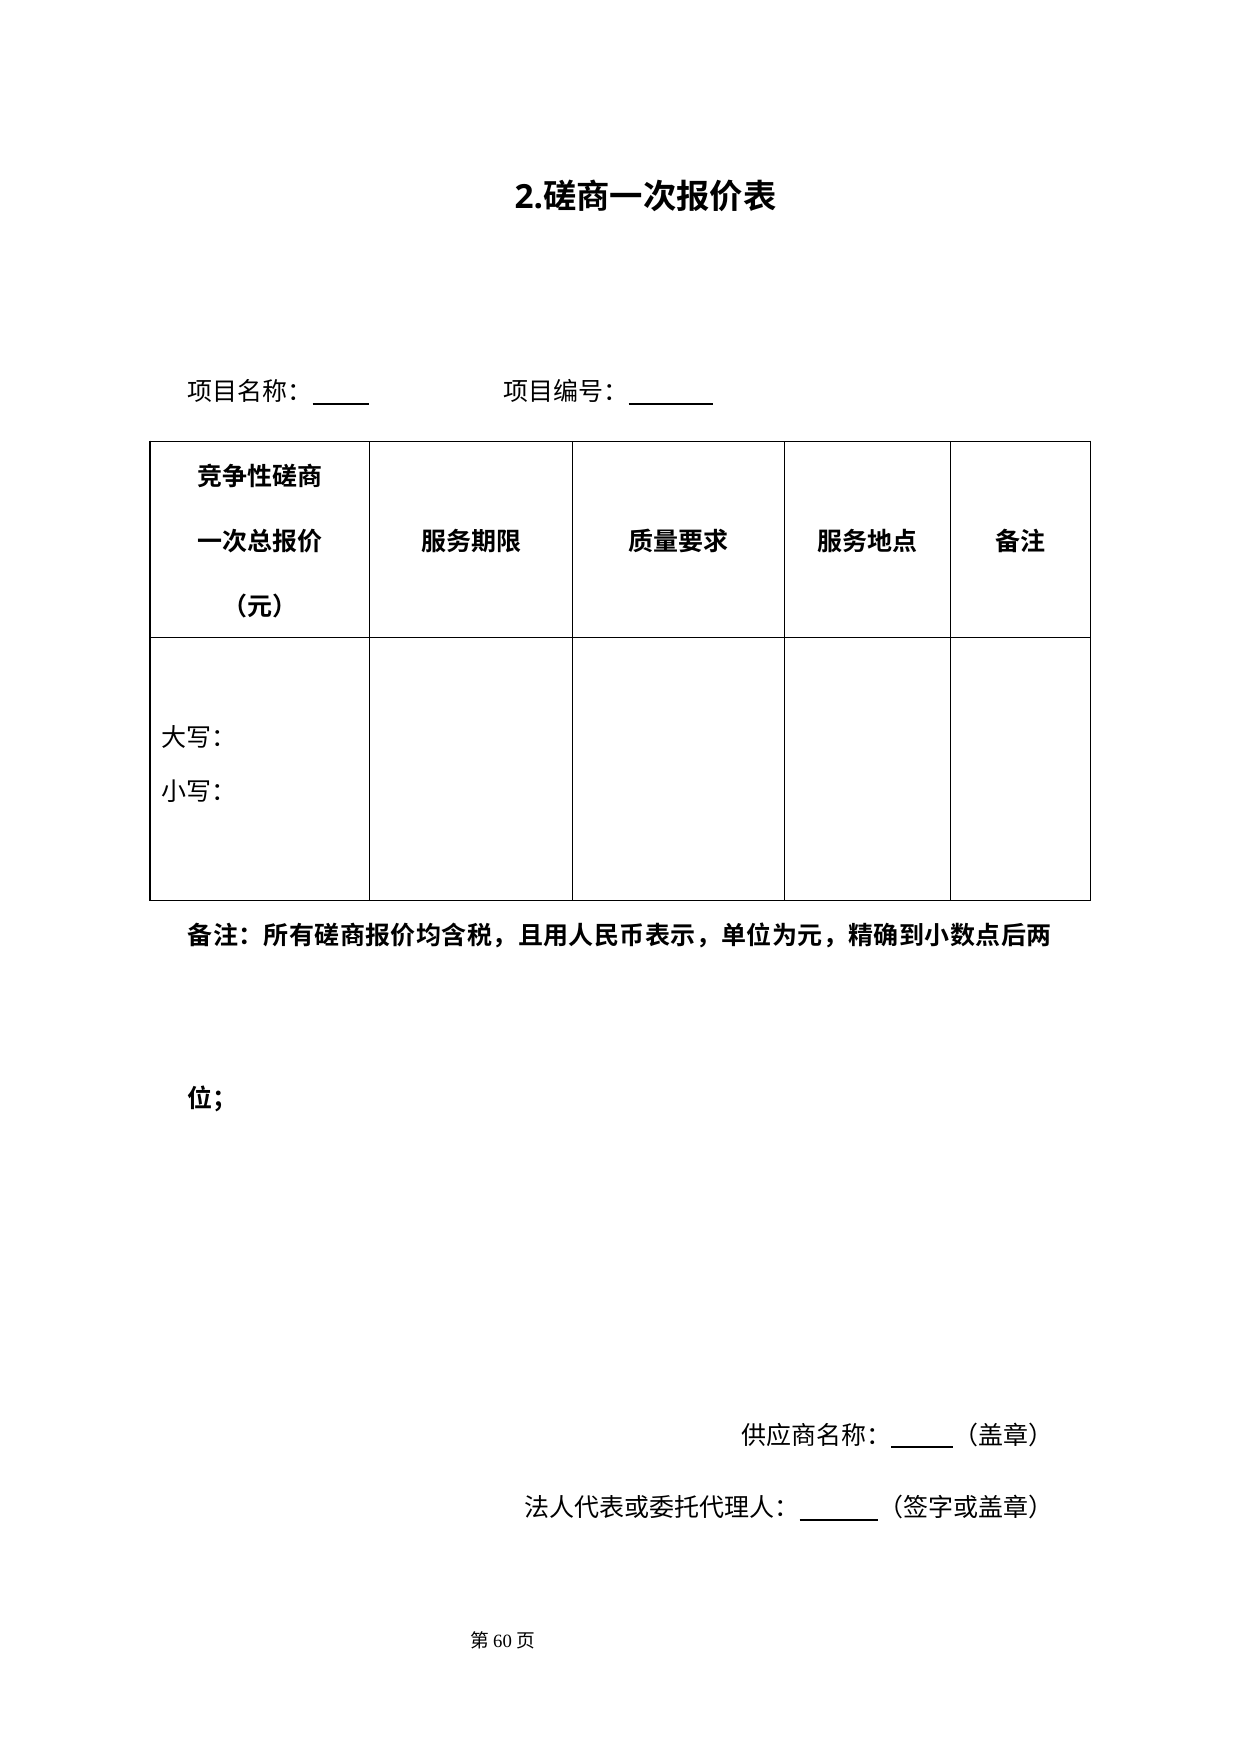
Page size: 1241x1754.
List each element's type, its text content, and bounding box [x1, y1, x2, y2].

table_cell 大写： 小写： [151, 638, 369, 900]
text 项目名称： 项目编号： [187, 357, 1053, 422]
text 法人代表或委托代理人： （签字或盖章） [187, 1488, 1053, 1524]
table_header 质量要求 [573, 442, 784, 637]
text 2.磋商一次报价表 [187, 162, 1053, 227]
table_header 服务期限 [370, 442, 572, 637]
table_cell [785, 638, 950, 900]
table_header 竞争性磋商 一次总报价（元） [151, 442, 369, 637]
table_cell [951, 638, 1090, 900]
table_header 服务地点 [785, 442, 950, 637]
table_cell [370, 638, 572, 900]
table_cell [573, 638, 784, 900]
table_header 备注 [951, 442, 1090, 637]
text 供应商名称： （盖章） [187, 1415, 1053, 1451]
text 备注：所有磋商报价均含税，且用人民币表示，单位为元，精确到小数点后两位； [187, 901, 1053, 1129]
